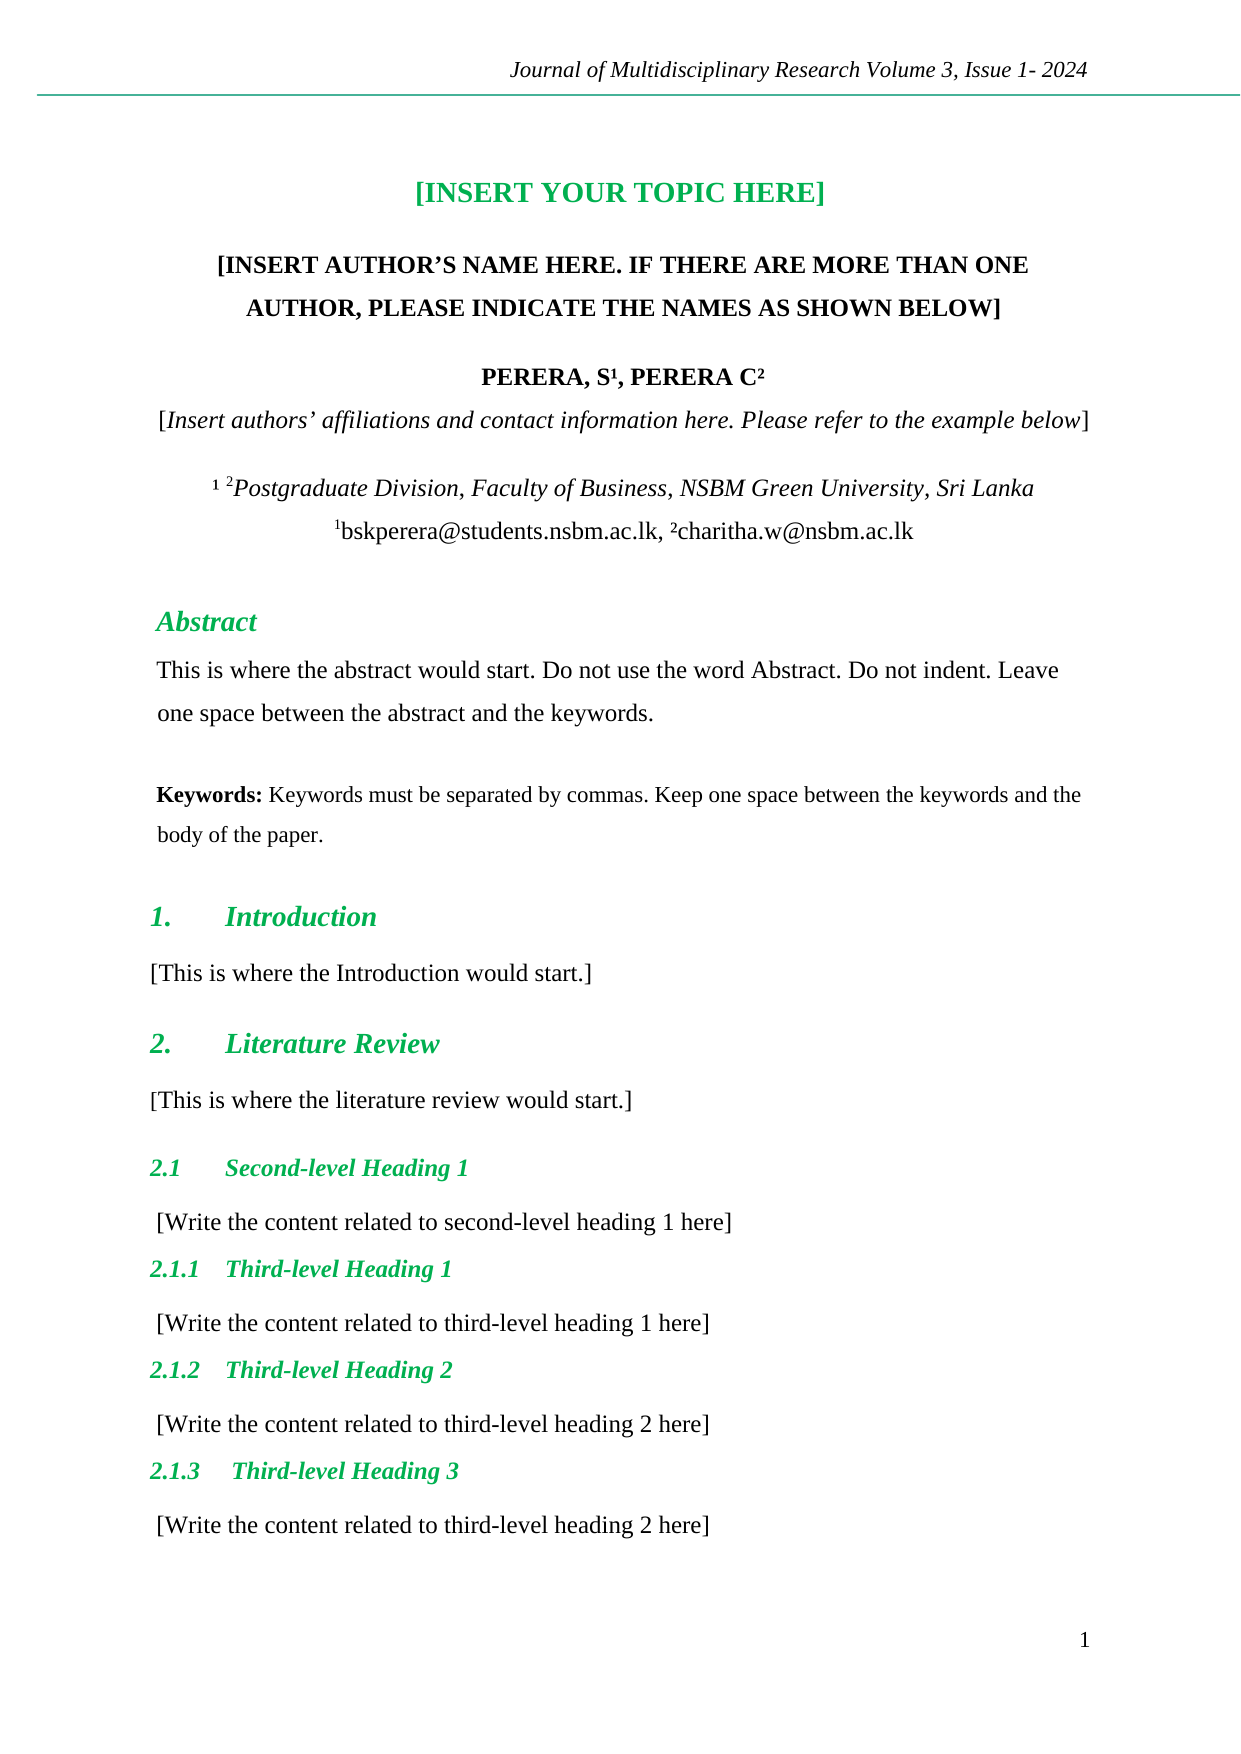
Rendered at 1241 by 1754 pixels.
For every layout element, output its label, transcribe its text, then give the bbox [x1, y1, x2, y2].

text [This is where the literature review would start.] [150, 1085, 1090, 1113]
subtitle Second-level Heading 1 [150, 1153, 1090, 1182]
text PERERA, S¹, PERERA C² [Insert authors’ affiliations and contact information here. Please refer to the example below] [156, 362, 1090, 433]
text [Write the content related to third-level heading 2 here] [156, 1510, 1090, 1538]
text This is where the abstract would start. Do not use the word Abstract. Do not indent. Leave one space between the abstract and the keywords. [156, 655, 1090, 727]
text [Write the content related to third-level heading 2 here] [156, 1409, 1090, 1437]
text Keywords: Keywords must be separated by commas. Keep one space between the keywords and the body of the paper. [156, 781, 1090, 847]
text [INSERT AUTHOR’S NAME HERE. IF THERE ARE MORE THAN ONE AUTHOR, PLEASE INDICATE THE NAMES AS SHOWN BELOW] [156, 250, 1090, 322]
subtitle Introduction [150, 899, 1090, 933]
text [This is where the Introduction would start.] [150, 958, 1090, 987]
subtitle Literature Review [150, 1026, 1090, 1060]
subtitle Third-level Heading 1 [150, 1254, 1090, 1283]
text [Write the content related to third-level heading 1 here] [156, 1308, 1090, 1336]
text Abstract [156, 604, 1090, 637]
subtitle Third-level Heading 3 [150, 1456, 1090, 1485]
text [Write the content related to second-level heading 1 here] [156, 1207, 1090, 1235]
text [INSERT YOUR TOPIC HERE] [150, 175, 1090, 208]
subtitle Third-level Heading 2 [150, 1355, 1090, 1384]
text ¹ 2Postgraduate Division, Faculty of Business, NSBM Green University, Sri Lanka 1bskperera@students.nsbm.ac.lk, ²charitha.w@nsbm.ac.lk [156, 473, 1090, 545]
